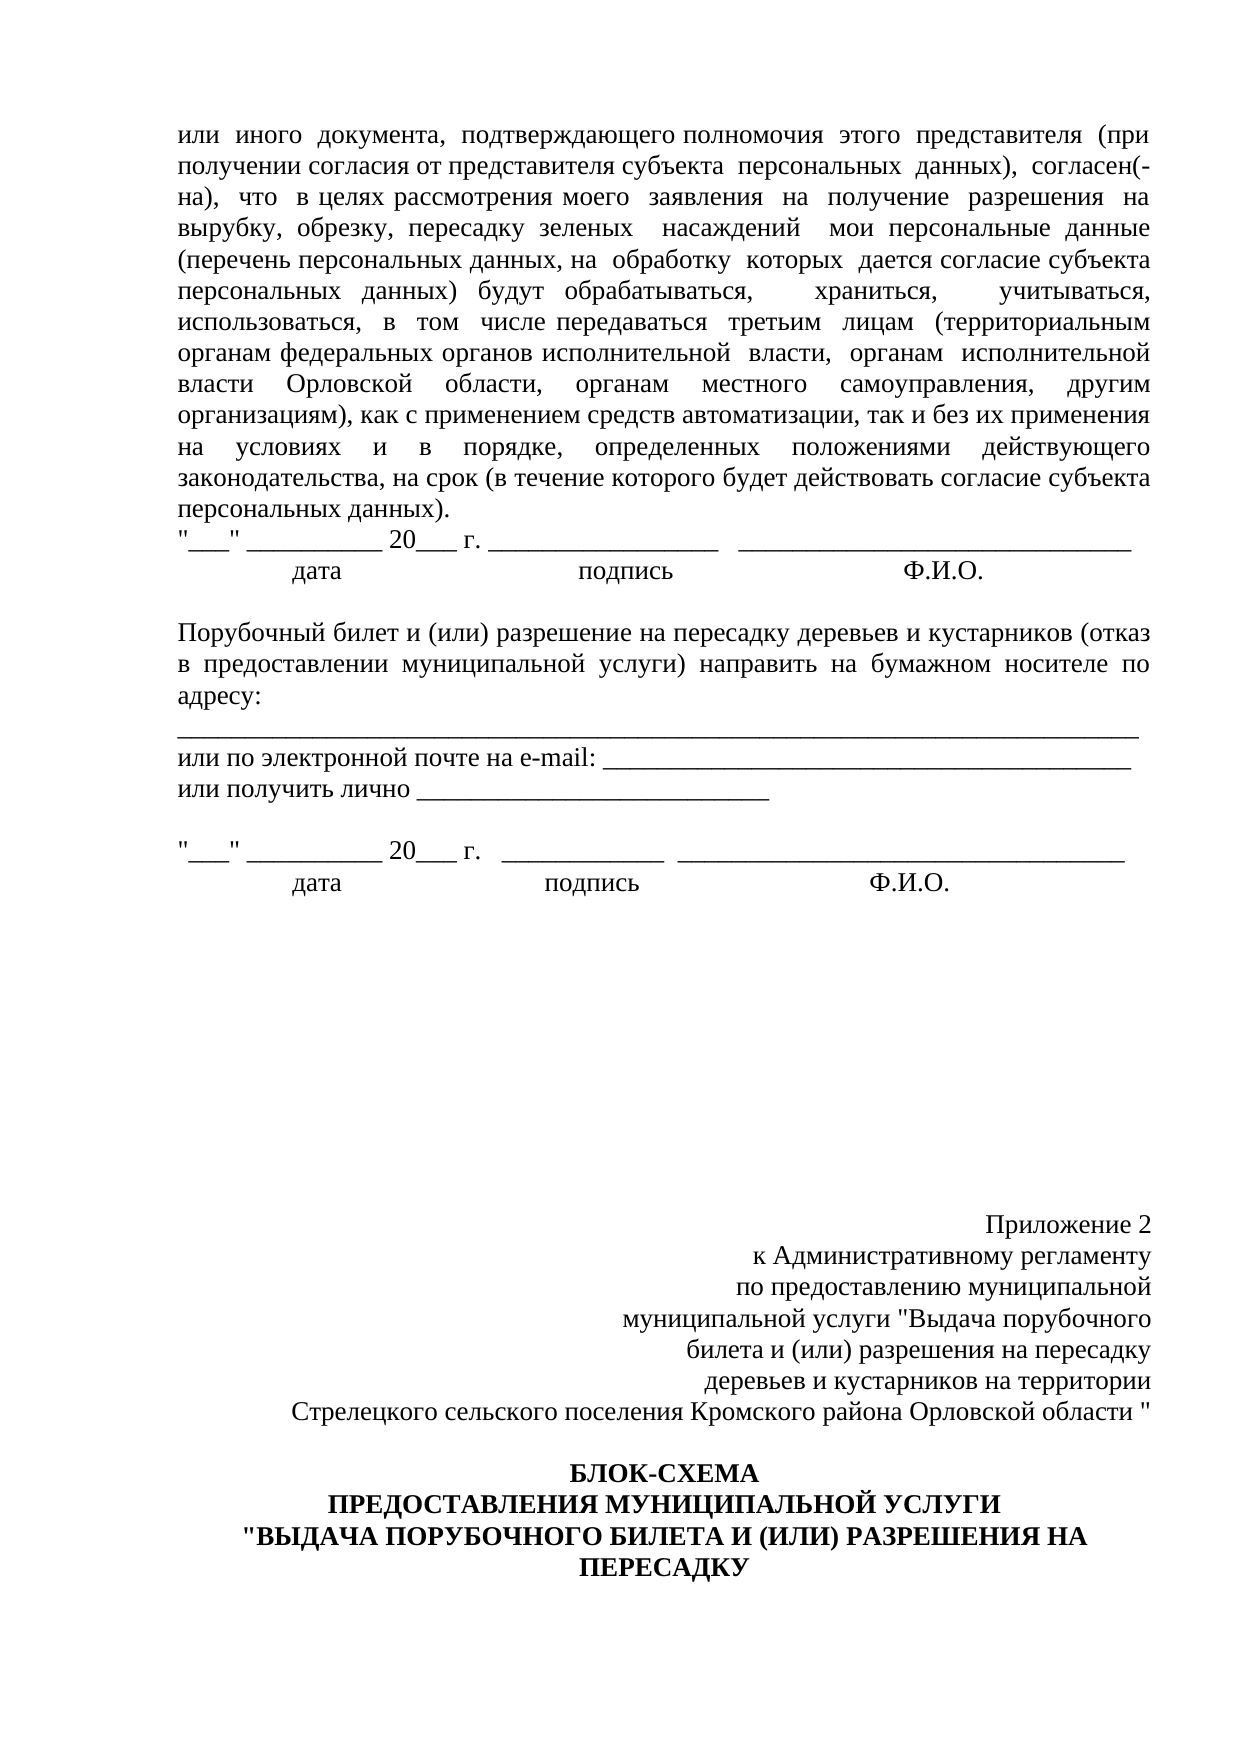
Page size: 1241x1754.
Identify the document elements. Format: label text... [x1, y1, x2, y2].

text Стрелецкого сельского поселения Кромского района Орловской области " [177, 1395, 1152, 1426]
text деревьев и кустарников на территории [177, 1364, 1152, 1395]
text _______________________________________________________________________ [177, 710, 1152, 741]
text дата подпись Ф.И.О. [177, 866, 1152, 897]
text муниципальной услуги "Выдача порубочного [177, 1302, 1152, 1333]
text Приложение 2 [177, 1208, 1152, 1239]
text Порубочный билет и (или) разрешение на пересадку деревьев и кустарников (отказ в предоставлении муниципальной услуги) направить на бумажном носителе по адресу: [177, 616, 1152, 710]
text или по электронной почте на e-mail: _______________________________________ [177, 741, 1152, 772]
text или получить лично __________________________ [177, 772, 1152, 803]
title ПРЕДОСТАВЛЕНИЯ МУНИЦИПАЛЬНОЙ УСЛУГИ [177, 1488, 1152, 1520]
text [177, 118, 1152, 523]
text билета и (или) разрешения на пересадку [177, 1333, 1152, 1364]
text "___" __________ 20___ г. ____________ _________________________________ [177, 834, 1152, 866]
text дата подпись Ф.И.О. [177, 554, 1152, 585]
text по предоставлению муниципальной [177, 1271, 1152, 1302]
title "ВЫДАЧА ПОРУБОЧНОГО БИЛЕТА И (ИЛИ) РАЗРЕШЕНИЯ НА ПЕРЕСАДКУ [177, 1520, 1152, 1582]
text "___" __________ 20___ г. _________________ _____________________________ [177, 523, 1152, 554]
title БЛОК-СХЕМА [177, 1457, 1152, 1488]
text к Административному регламенту [177, 1239, 1152, 1271]
